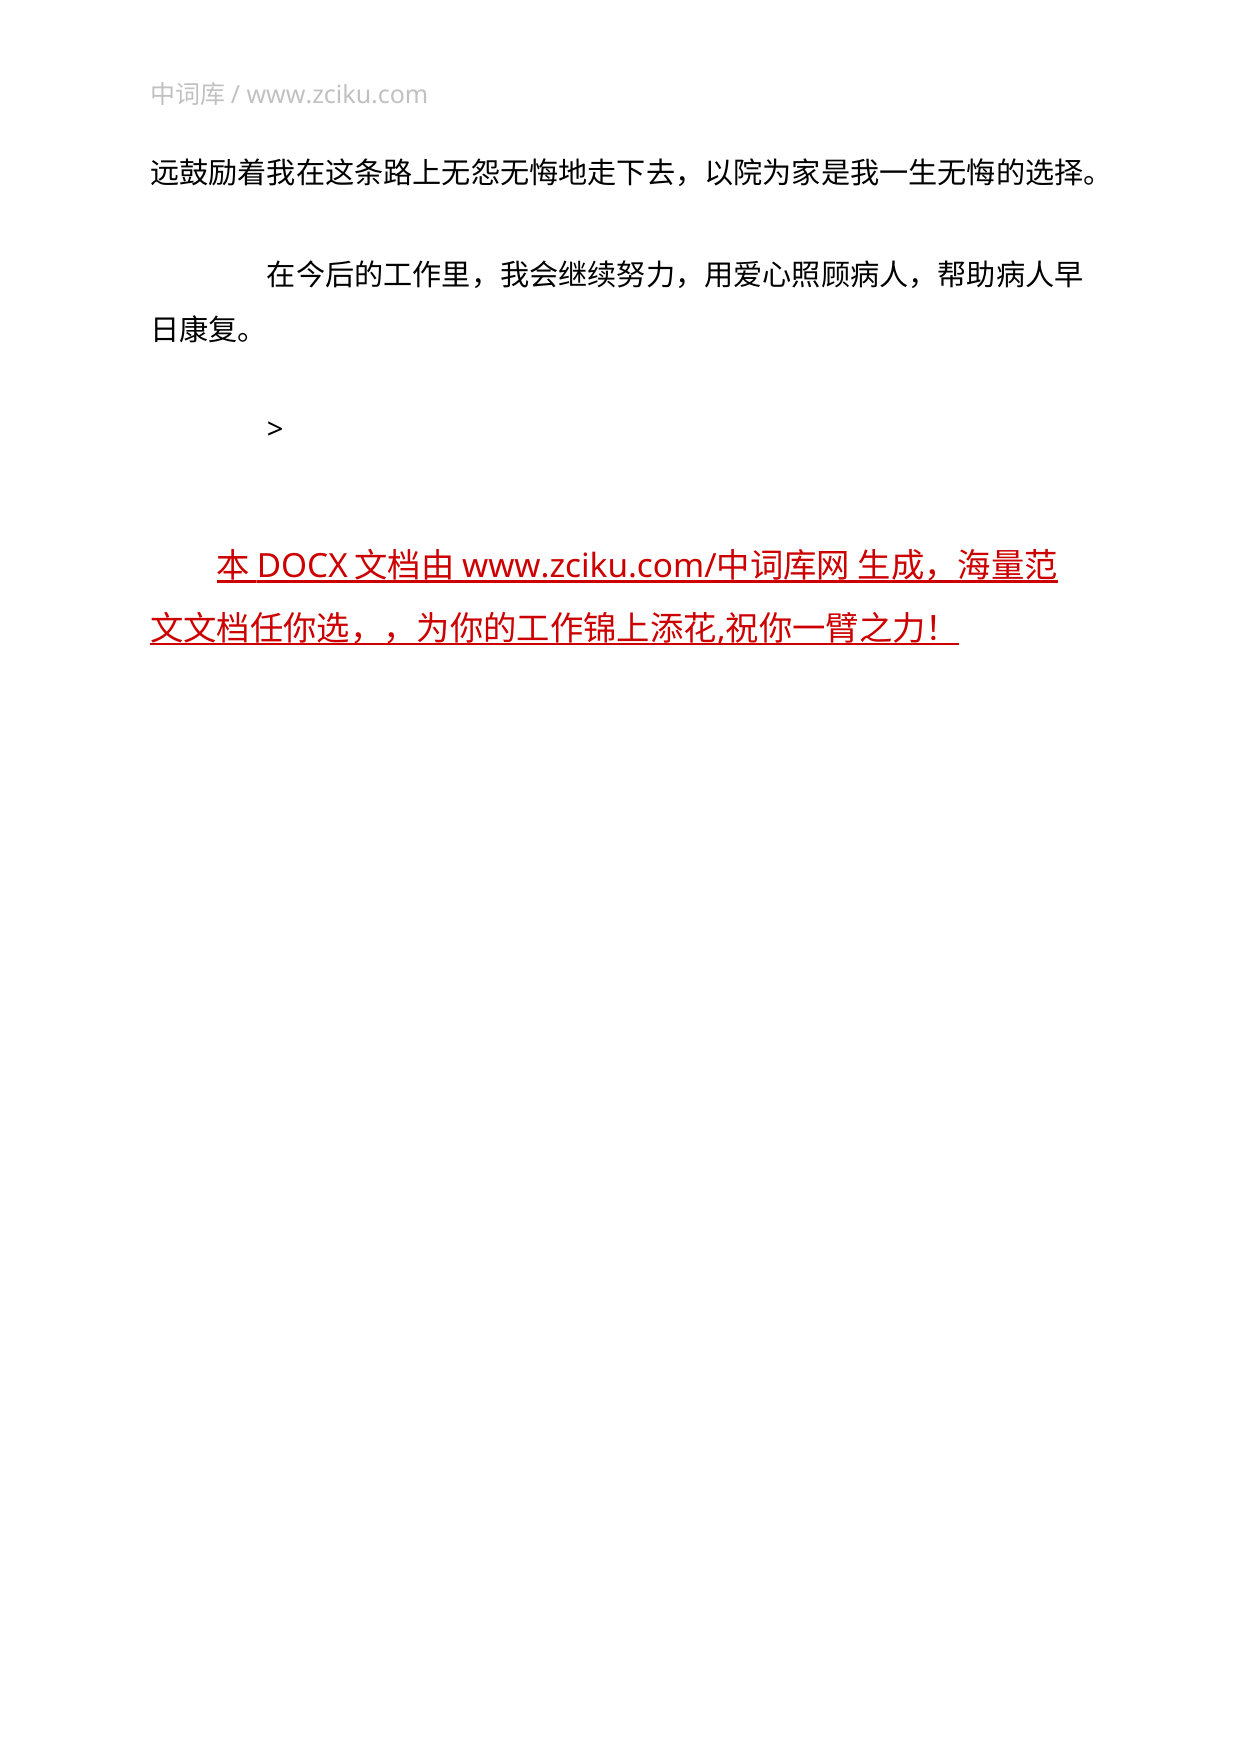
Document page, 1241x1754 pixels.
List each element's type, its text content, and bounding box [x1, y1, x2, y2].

text 在今后的工作里，我会继续努力，用爱心照顾病人，帮助病人早日康复。 [150, 252, 1090, 349]
text 本DOCX文档由 www.zciku.com/中词库网 生成，海量范文文档任你选，，为你的工作锦上添花,祝你一臂之力！ [150, 539, 1090, 650]
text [150, 150, 1090, 192]
text > [150, 408, 1090, 448]
